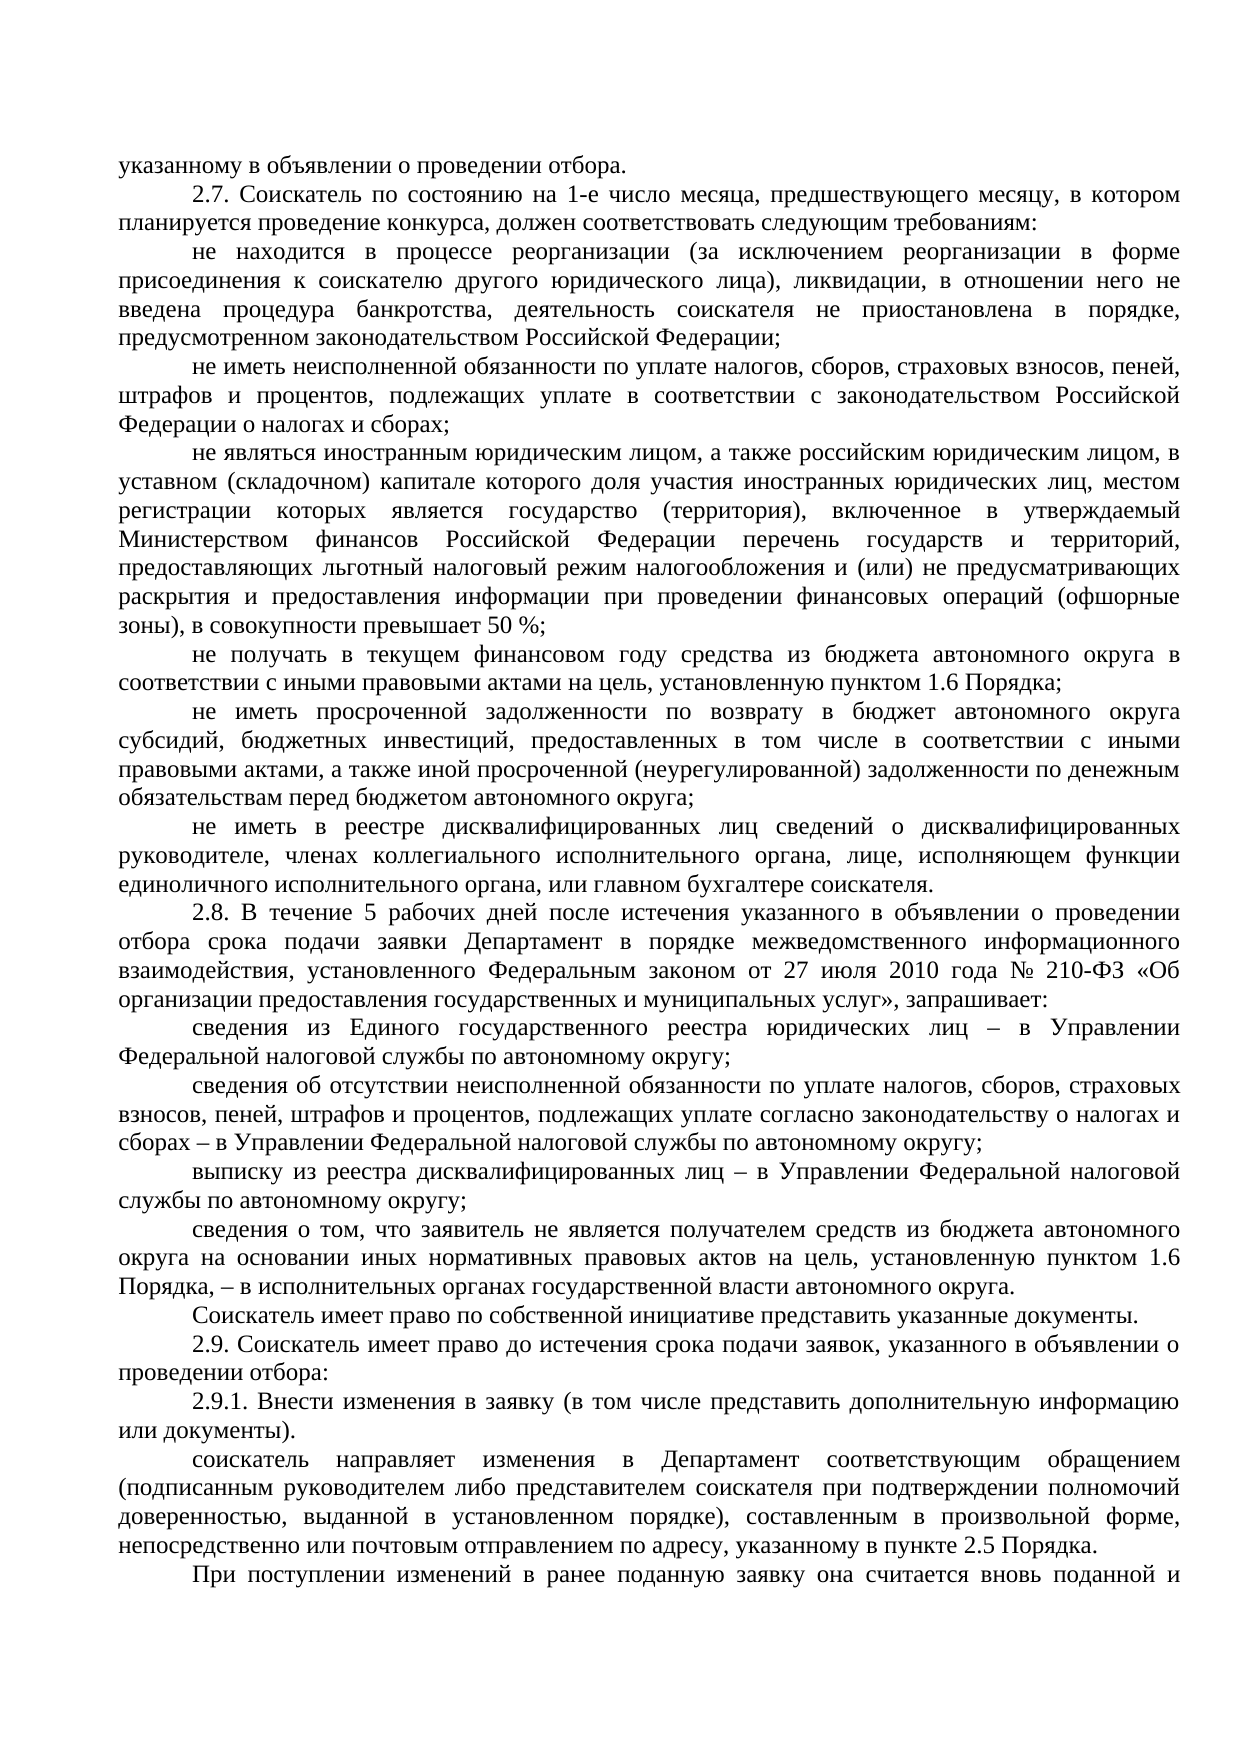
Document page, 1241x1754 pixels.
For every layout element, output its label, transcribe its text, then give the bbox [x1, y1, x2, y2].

text Соискатель имеет право по собственной инициативе представить указанные документы. [118, 1300, 1181, 1329]
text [118, 1559, 1181, 1587]
text не иметь в реестре дисквалифицированных лиц сведений о дисквалифицированных руководителе, членах коллегиального исполнительного органа, лице, исполняющем функции единоличного исполнительного органа, или главном бухгалтере соискателя. [118, 811, 1181, 897]
text выписку из реестра дисквалифицированных лиц – в Управлении Федеральной налоговой службы по автономному округу; [118, 1156, 1181, 1214]
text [118, 150, 1181, 179]
text сведения об отсутствии неисполненной обязанности по уплате налогов, сборов, страховых взносов, пеней, штрафов и процентов, подлежащих уплате согласно законодательству о налогах и сборах – в Управлении Федеральной налоговой службы по автономному округу; [118, 1070, 1181, 1156]
text не получать в текущем финансовом году средства из бюджета автономного округа в соответствии с иными правовыми актами на цель, установленную пунктом 1.6 Порядка; [118, 639, 1181, 696]
text 2.9.1. Внести изменения в заявку (в том числе представить дополнительную информацию или документы). [118, 1386, 1181, 1444]
text соискатель направляет изменения в Департамент соответствующим обращением (подписанным руководителем либо представителем соискателя при подтверждении полномочий доверенностью, выданной в установленном порядке), составленным в произвольной форме, непосредственно или почтовым отправлением по адресу, указанному в пункте 2.5 Порядка. [118, 1444, 1181, 1559]
text 2.7. Соискатель по состоянию на 1-е число месяца, предшествующего месяцу, в котором планируется проведение конкурса, должен соответствовать следующим требованиям: [118, 179, 1181, 236]
text не являться иностранным юридическим лицом, а также российским юридическим лицом, в уставном (складочном) капитале которого доля участия иностранных юридических лиц, местом регистрации которых является государство (территория), включенное в утверждаемый Министерством финансов Российской Федерации перечень государств и территорий, предоставляющих льготный налоговый режим налогообложения и (или) не предусматривающих раскрытия и предоставления информации при проведении финансовых операций (офшорные зоны), в совокупности превышает 50 %; [118, 437, 1181, 639]
text сведения из Единого государственного реестра юридических лиц – в Управлении Федеральной налоговой службы по автономному округу; [118, 1012, 1181, 1070]
text не иметь просроченной задолженности по возврату в бюджет автономного округа субсидий, бюджетных инвестиций, предоставленных в том числе в соответствии с иными правовыми актами, а также иной просроченной (неурегулированной) задолженности по денежным обязательствам перед бюджетом автономного округа; [118, 696, 1181, 811]
text сведения о том, что заявитель не является получателем средств из бюджета автономного округа на основании иных нормативных правовых актов на цель, установленную пунктом 1.6 Порядка, – в исполнительных органах государственной власти автономного округа. [118, 1214, 1181, 1300]
text 2.9. Соискатель имеет право до истечения срока подачи заявок, указанного в объявлении о проведении отбора: [118, 1329, 1181, 1386]
text 2.8. В течение 5 рабочих дней после истечения указанного в объявлении о проведении отбора срока подачи заявки Департамент в порядке межведомственного информационного взаимодействия, установленного Федеральным законом от 27 июля 2010 года № 210-ФЗ «Об организации предоставления государственных и муниципальных услуг», запрашивает: [118, 897, 1181, 1012]
text не находится в процессе реорганизации (за исключением реорганизации в форме присоединения к соискателю другого юридического лица), ликвидации, в отношении него не введена процедура банкротства, деятельность соискателя не приостановлена в порядке, предусмотренном законодательством Российской Федерации; [118, 236, 1181, 351]
text не иметь неисполненной обязанности по уплате налогов, сборов, страховых взносов, пеней, штрафов и процентов, подлежащих уплате в соответствии с законодательством Российской Федерации о налогах и сборах; [118, 351, 1181, 437]
